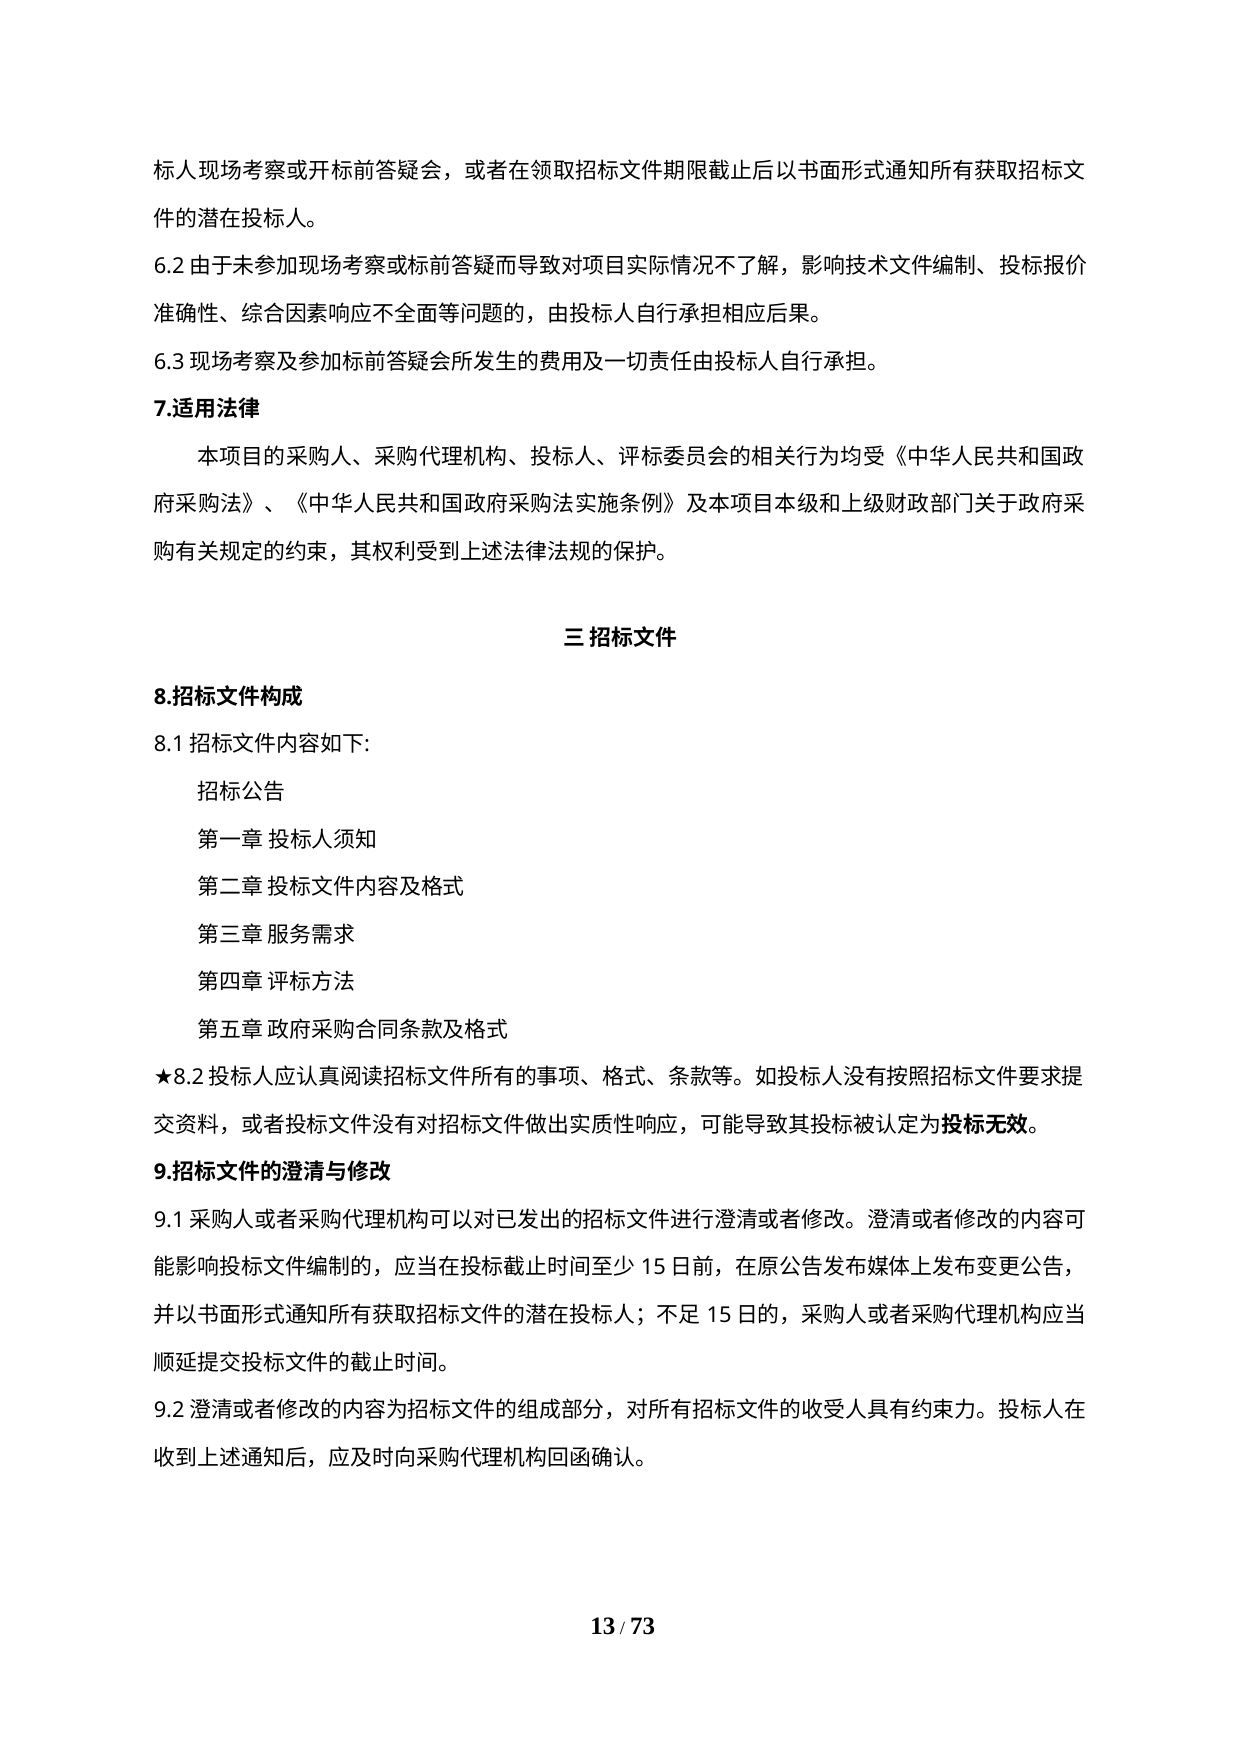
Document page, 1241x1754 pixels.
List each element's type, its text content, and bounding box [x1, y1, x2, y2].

text 7.适用法律 [153, 391, 1087, 423]
subtitle 三 招标文件 [153, 608, 1087, 652]
text 9.2澄清或者修改的内容为招标文件的组成部分，对所有招标文件的收受人具有约束力。投标人在收到上述通知后，应及时向采购代理机构回函确认。 [153, 1392, 1087, 1471]
text 6.2由于未参加现场考察或标前答疑而导致对项目实际情况不了解，影响技术文件编制、投标报价准确性、综合因素响应不全面等问题的，由投标人自行承担相应后果。 [153, 248, 1087, 328]
text 第三章 服务需求 [153, 917, 1087, 948]
text 第四章 评标方法 [153, 964, 1087, 996]
text 8.1招标文件内容如下: [153, 726, 1087, 758]
text 9.招标文件的澄清与修改 [153, 1154, 1087, 1186]
text 8.招标文件构成 [153, 679, 1087, 711]
text 本项目的采购人、采购代理机构、投标人、评标委员会的相关行为均受《中华人民共和国政府采购法》、《中华人民共和国政府采购法实施条例》及本项目本级和上级财政部门关于政府采购有关规定的约束，其权利受到上述法律法规的保护。 [153, 439, 1087, 566]
text 第五章 政府采购合同条款及格式 [153, 1012, 1087, 1043]
text ★8.2投标人应认真阅读招标文件所有的事项、格式、条款等。如投标人没有按照招标文件要求提交资料，或者投标文件没有对招标文件做出实质性响应，可能导致其投标被认定为投标无效。 [153, 1059, 1087, 1138]
list 投标人须知 [153, 822, 1087, 853]
text 招标公告 [153, 774, 1087, 806]
text 第二章 投标文件内容及格式 [153, 869, 1087, 901]
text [153, 153, 1087, 233]
text 6.3现场考察及参加标前答疑会所发生的费用及一切责任由投标人自行承担。 [153, 344, 1087, 375]
text 9.1采购人或者采购代理机构可以对已发出的招标文件进行澄清或者修改。澄清或者修改的内容可能影响投标文件编制的，应当在投标截止时间至少15日前，在原公告发布媒体上发布变更公告，并以书面形式通知所有获取招标文件的潜在投标人；不足15日的，采购人或者采购代理机构应当顺延提交投标文件的截止时间。 [153, 1202, 1087, 1376]
